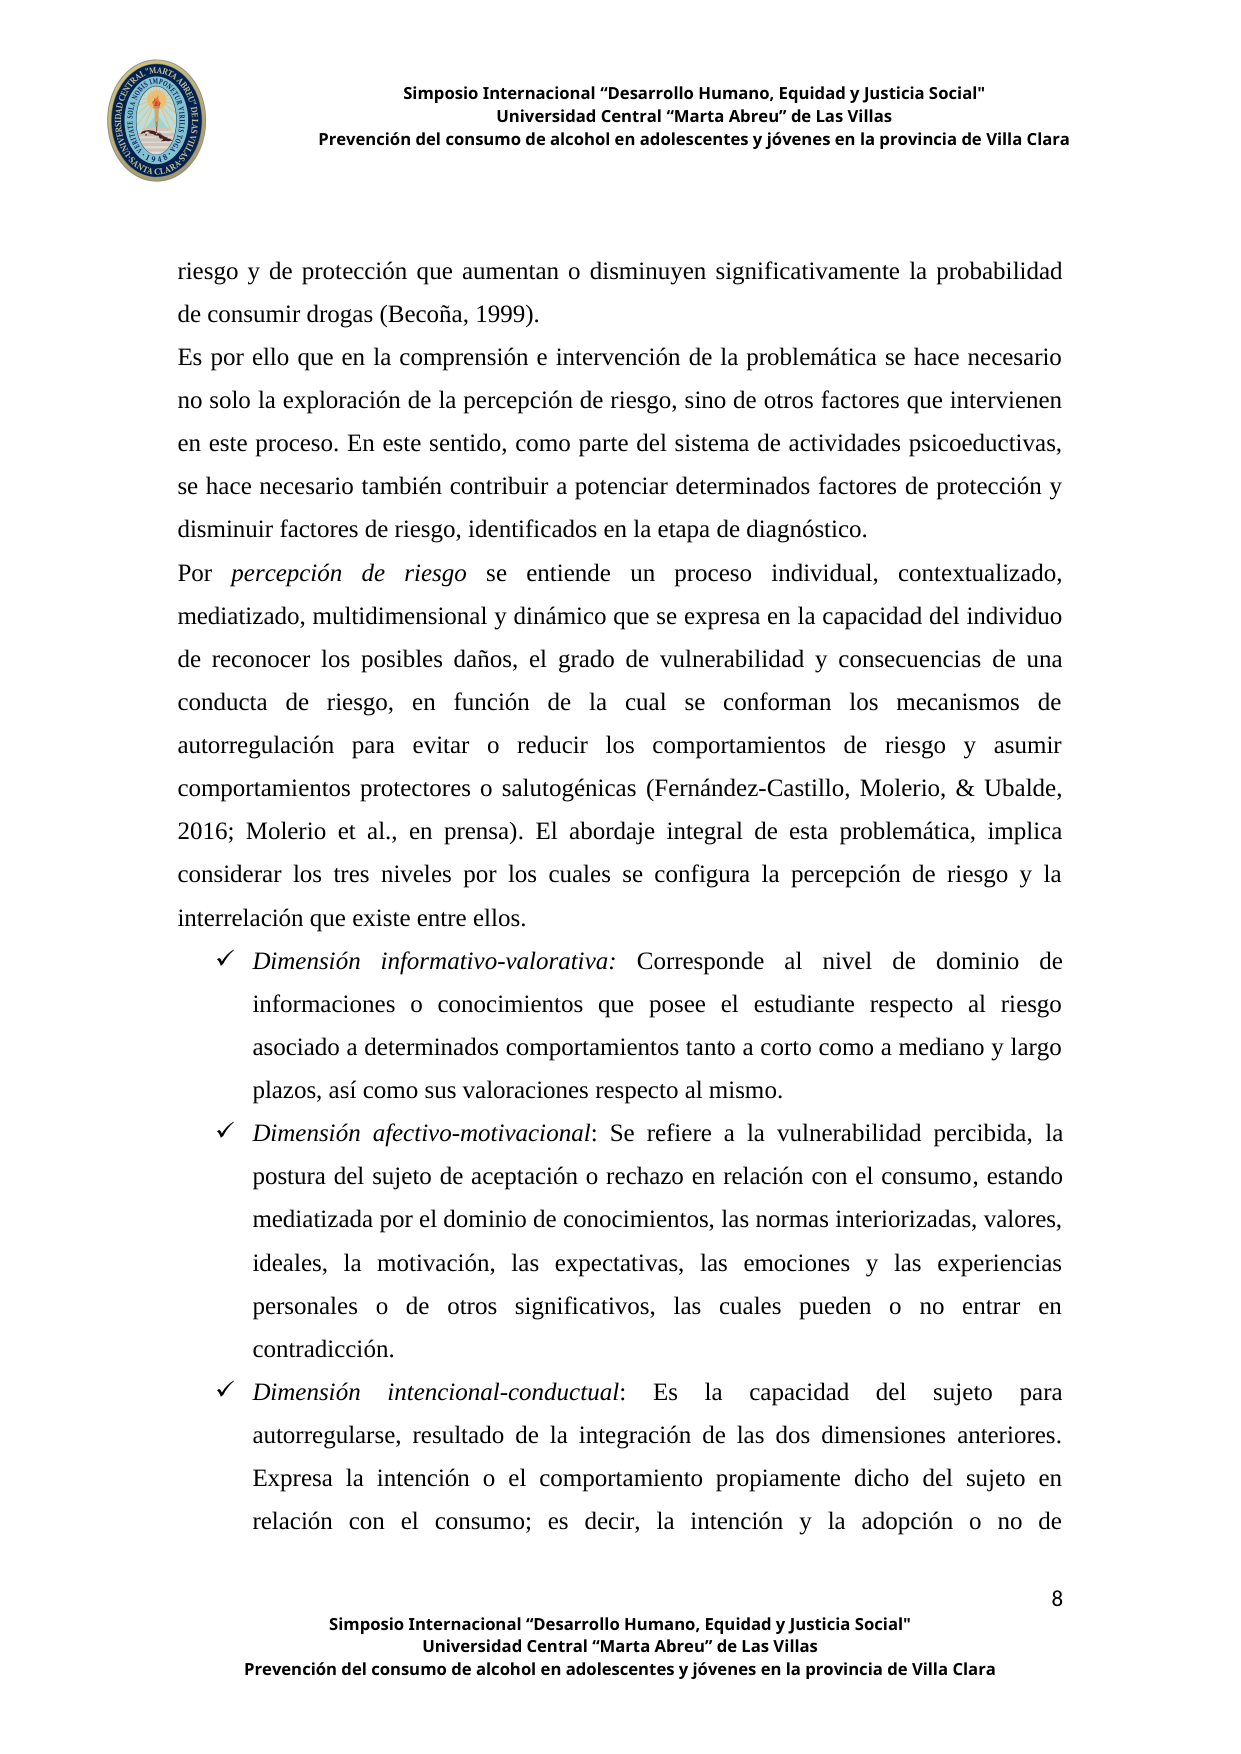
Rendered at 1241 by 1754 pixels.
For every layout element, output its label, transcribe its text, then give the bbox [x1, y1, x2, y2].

list Dimensión informativo-valorativa: Corresponde al nivel de dominio de informaciones o conocimientos que posee el estudiante respecto al riesgo asociado a determinados comportamientos tanto a corto como a mediano y largo plazos, así como sus valoraciones respecto al mismo. [215, 946, 1063, 1104]
text Es por ello que en la comprensión e intervención de la problemática se hace necesario no solo la exploración de la percepción de riesgo, sino de otros factores que intervienen en este proceso. En este sentido, como parte del sistema de actividades psicoeductivas, se hace necesario también contribuir a potenciar determinados factores de protección y disminuir factores de riesgo, identificados en la etapa de diagnóstico. [177, 342, 1063, 543]
text Por percepción de riesgo se entiende un proceso individual, contextualizado, mediatizado, multidimensional y dinámico que se expresa en la capacidad del individuo de reconocer los posibles daños, el grado de vulnerabilidad y consecuencias de una conducta de riesgo, en función de la cual se conforman los mecanismos de autorregulación para evitar o reducir los comportamientos de riesgo y asumir comportamientos protectores o salutogénicas (Fernández-Castillo, Molerio, & Ubalde, 2016; Molerio et al., en prensa). El abordaje integral de esta problemática, implica considerar los tres niveles por los cuales se configura la percepción de riesgo y la interrelación que existe entre ellos. [177, 558, 1063, 931]
list Dimensión afectivo-motivacional: Se refiere a la vulnerabilidad percibida, la postura del sujeto de aceptación o rechazo en relación con el consumo, estando mediatizada por el dominio de conocimientos, las normas interiorizadas, valores, ideales, la motivación, las expectativas, las emociones y las experiencias personales o de otros significativos, las cuales pueden o no entrar en contradicción. [215, 1118, 1063, 1363]
picture [106, 59, 207, 183]
